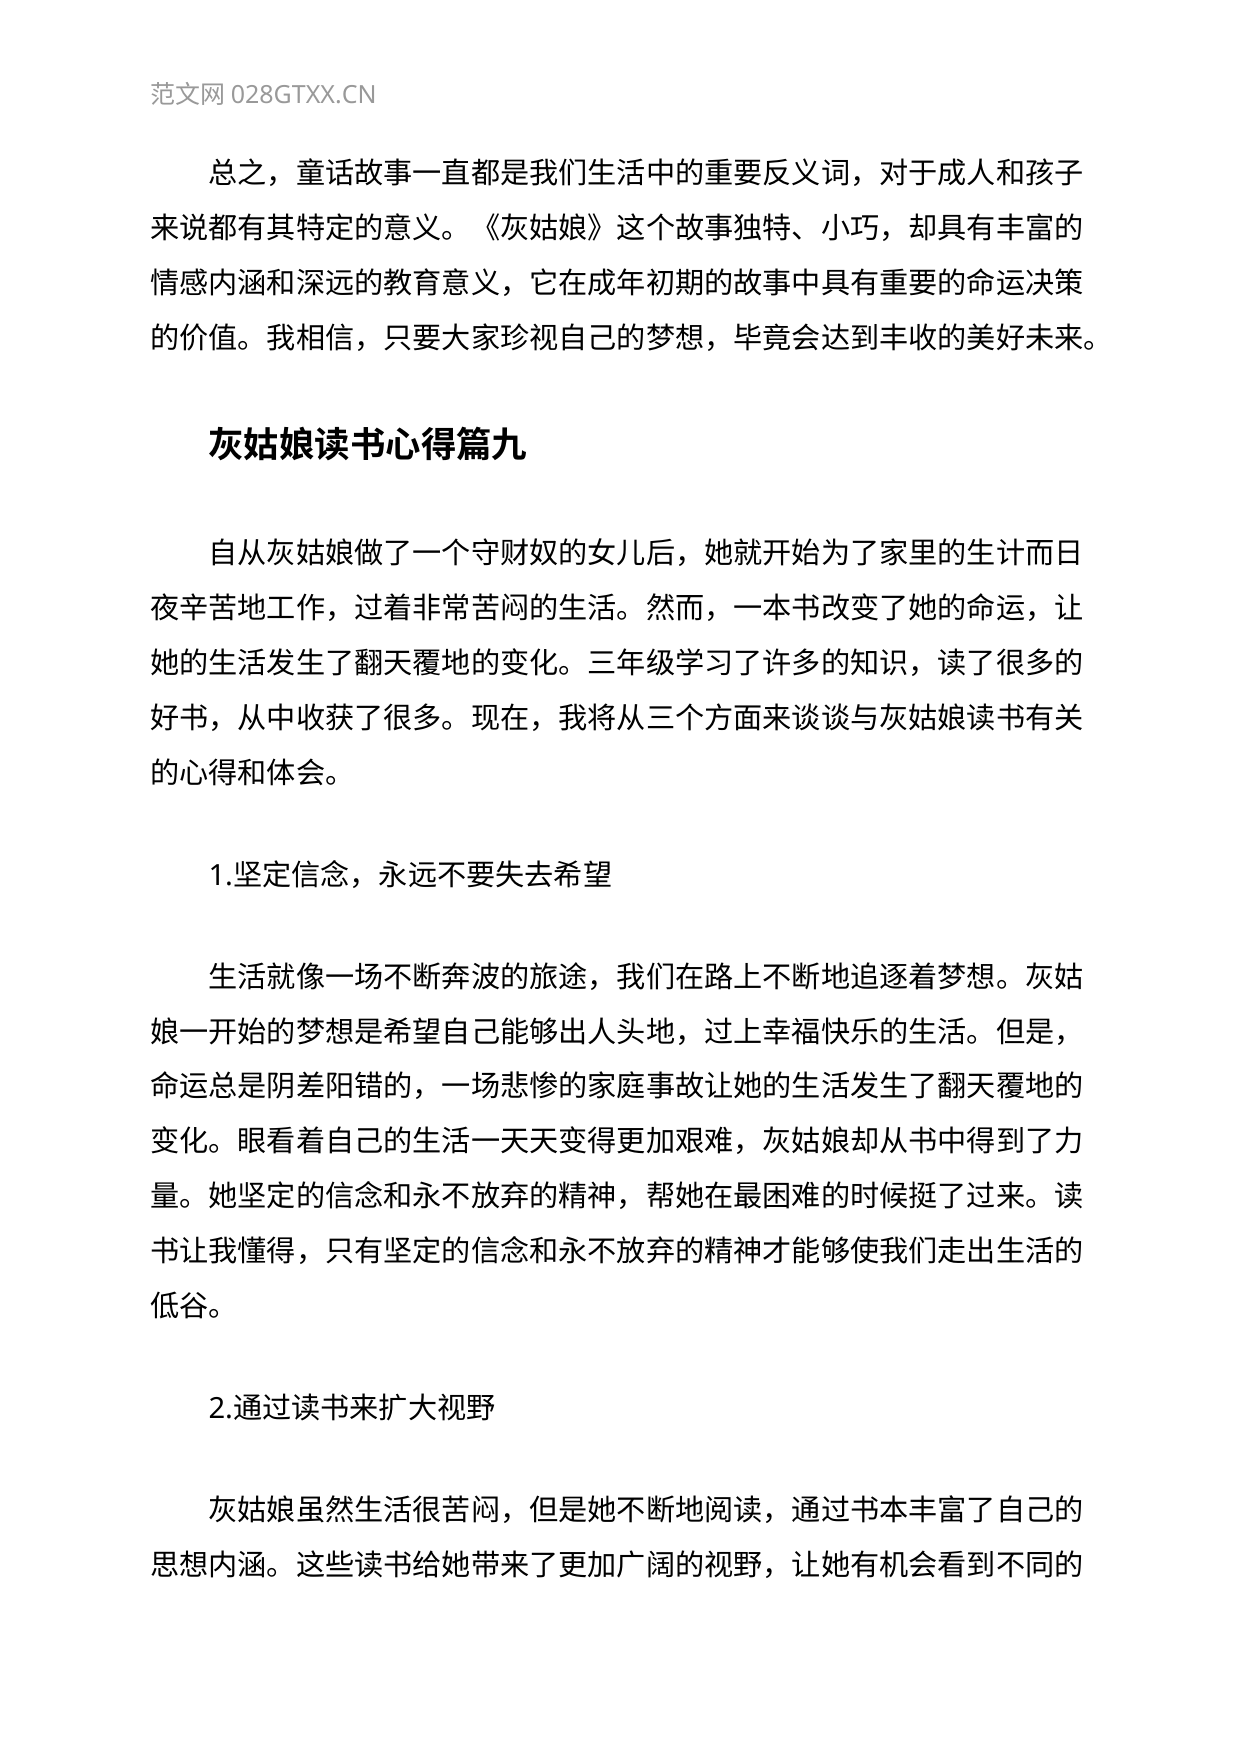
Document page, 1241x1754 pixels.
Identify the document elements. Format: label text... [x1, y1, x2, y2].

text 灰姑娘读书心得篇九 [150, 416, 1090, 468]
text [150, 1486, 1090, 1583]
text 生活就像一场不断奔波的旅途，我们在路上不断地追逐着梦想。灰姑娘一开始的梦想是希望自己能够出人头地，过上幸福快乐的生活。但是，命运总是阴差阳错的，一场悲惨的家庭事故让她的生活发生了翻天覆地的变化。眼看着自己的生活一天天变得更加艰难，灰姑娘却从书中得到了力量。她坚定的信念和永不放弃的精神，帮她在最困难的时候挺了过来。读书让我懂得，只有坚定的信念和永不放弃的精神才能够使我们走出生活的低谷。 [150, 953, 1090, 1325]
text 总之，童话故事一直都是我们生活中的重要反义词，对于成人和孩子来说都有其特定的意义。《灰姑娘》这个故事独特、小巧，却具有丰富的情感内涵和深远的教育意义，它在成年初期的故事中具有重要的命运决策的价值。我相信，只要大家珍视自己的梦想，毕竟会达到丰收的美好未来。 [150, 150, 1090, 357]
text 1.坚定信念，永远不要失去希望 [150, 851, 1090, 894]
text 2.通过读书来扩大视野 [150, 1384, 1090, 1427]
text 自从灰姑娘做了一个守财奴的女儿后，她就开始为了家里的生计而日夜辛苦地工作，过着非常苦闷的生活。然而，一本书改变了她的命运，让她的生活发生了翻天覆地的变化。三年级学习了许多的知识，读了很多的好书，从中收获了很多。现在，我将从三个方面来谈谈与灰姑娘读书有关的心得和体会。 [150, 530, 1090, 792]
